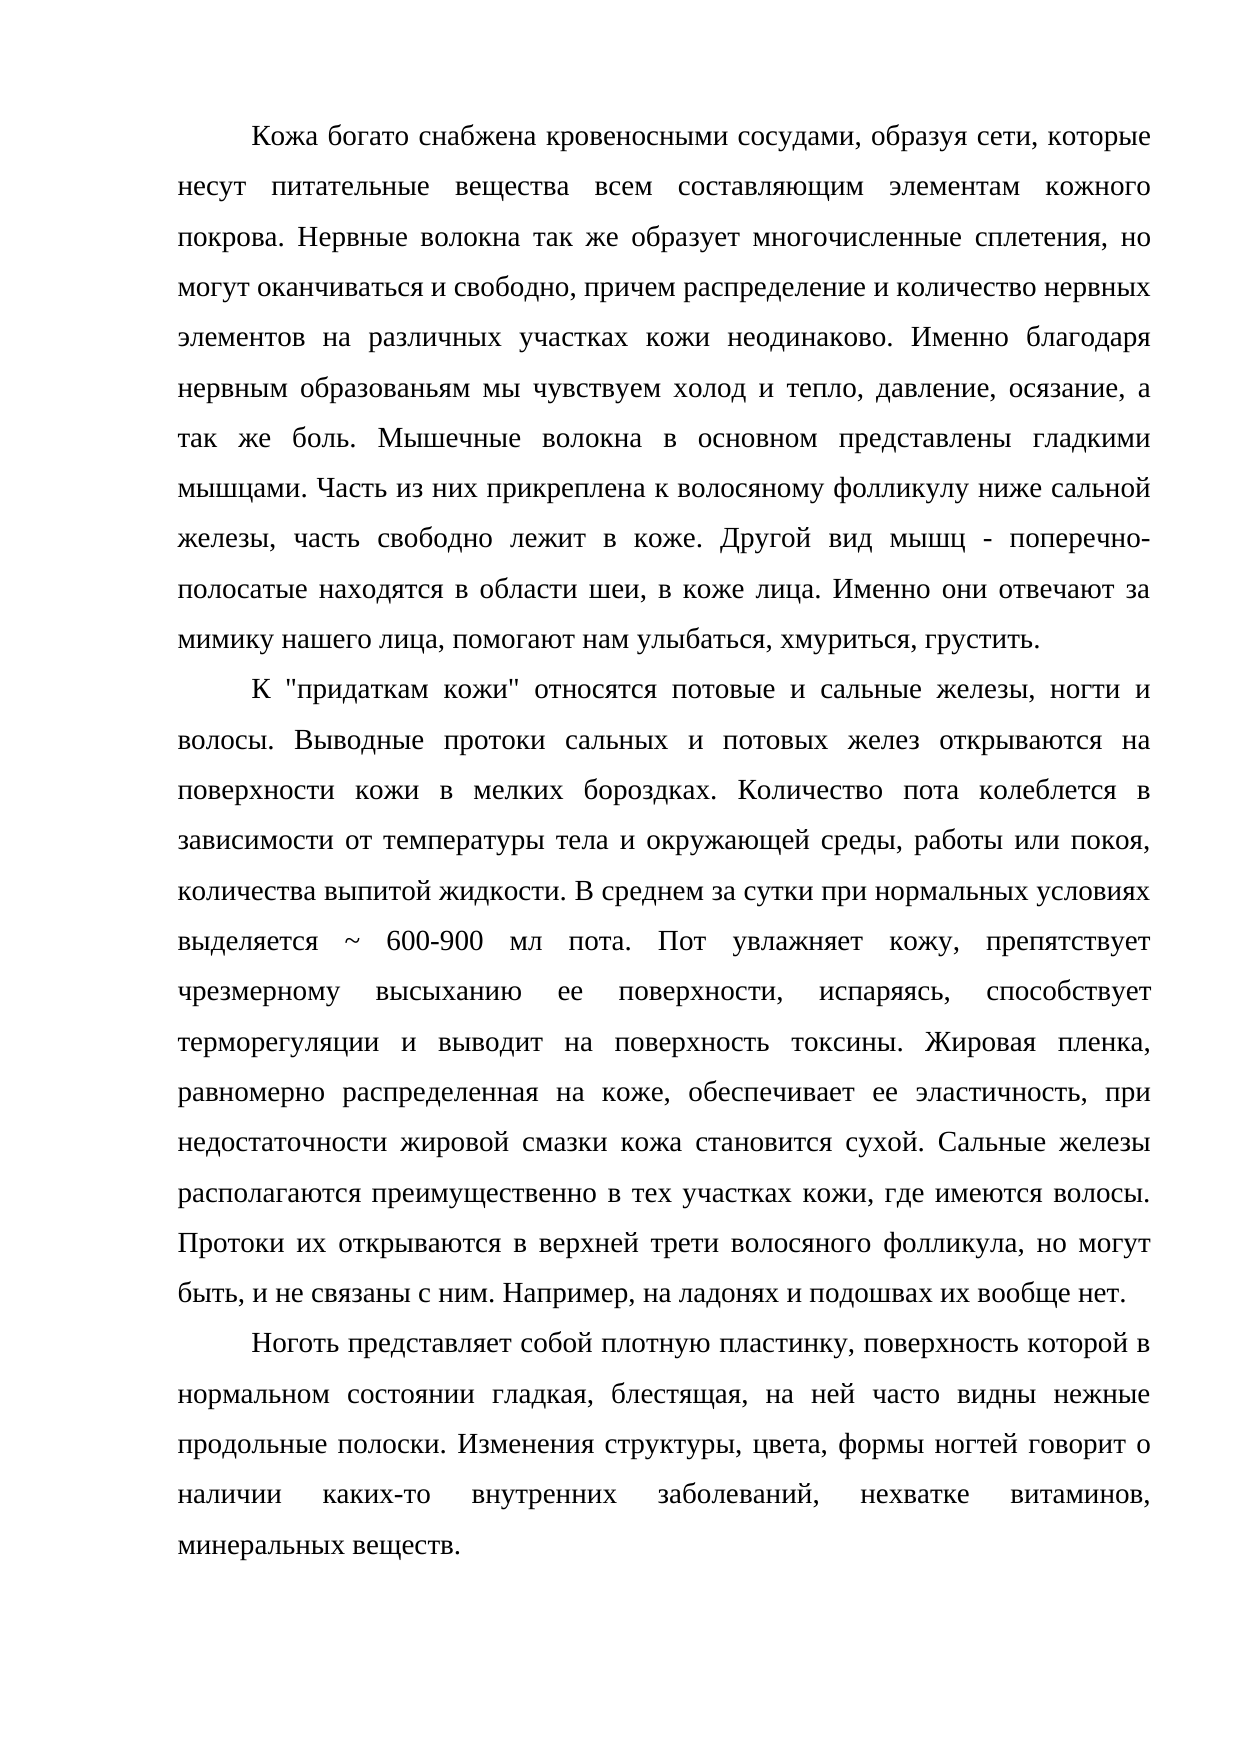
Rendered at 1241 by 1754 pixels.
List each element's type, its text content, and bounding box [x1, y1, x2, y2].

text К "придаткам кожи" относятся потовые и сальные железы, ногти и волосы. Выводные протоки сальных и потовых желез открываются на поверхности кожи в мелких бороздках. Количество пота колеблется в зависимости от температуры тела и окружающей среды, работы или покоя, количества выпитой жидкости. В среднем за сутки при нормальных условиях выделяется ~ 600-900 мл пота. Пот увлажняет кожу, препятствует чрезмерному высыханию ее поверхности, испаряясь, способствует терморегуляции и выводит на поверхность токсины. Жировая пленка, равномерно распределенная на коже, обеспечивает ее эластичность, при недостаточности жировой смазки кожа становится сухой. Сальные железы располагаются преимущественно в тех участках кожи, где имеются волосы. Протоки их открываются в верхней трети волосяного фолликула, но могут быть, и не связаны с ним. Например, на ладонях и подошвах их вообще нет. [177, 672, 1152, 1309]
text Кожа богато снабжена кровеносными сосудами, образуя сети, которые несут питательные вещества всем составляющим элементам кожного покрова. Нервные волокна так же образует многочисленные сплетения, но могут оканчиваться и свободно, причем распределение и количество нервных элементов на различных участках кожи неодинаково. Именно благодаря нервным образованьям мы чувствуем холод и тепло, давление, осязание, а так же боль. Мышечные волокна в основном представлены гладкими мышцами. Часть из них прикреплена к волосяному фолликулу ниже сальной железы, часть свободно лежит в коже. Другой вид мышц - поперечно-полосатые находятся в области шеи, в коже лица. Именно они отвечают за мимику нашего лица, помогают нам улыбаться, хмуриться, грустить. [177, 118, 1152, 655]
text Ноготь представляет собой плотную пластинку, поверхность которой в нормальном состоянии гладкая, блестящая, на ней часто видны нежные продольные полоски. Изменения структуры, цвета, формы ногтей говорит о наличии каких-то внутренних заболеваний, нехватке витаминов, минеральных веществ. [177, 1326, 1152, 1560]
